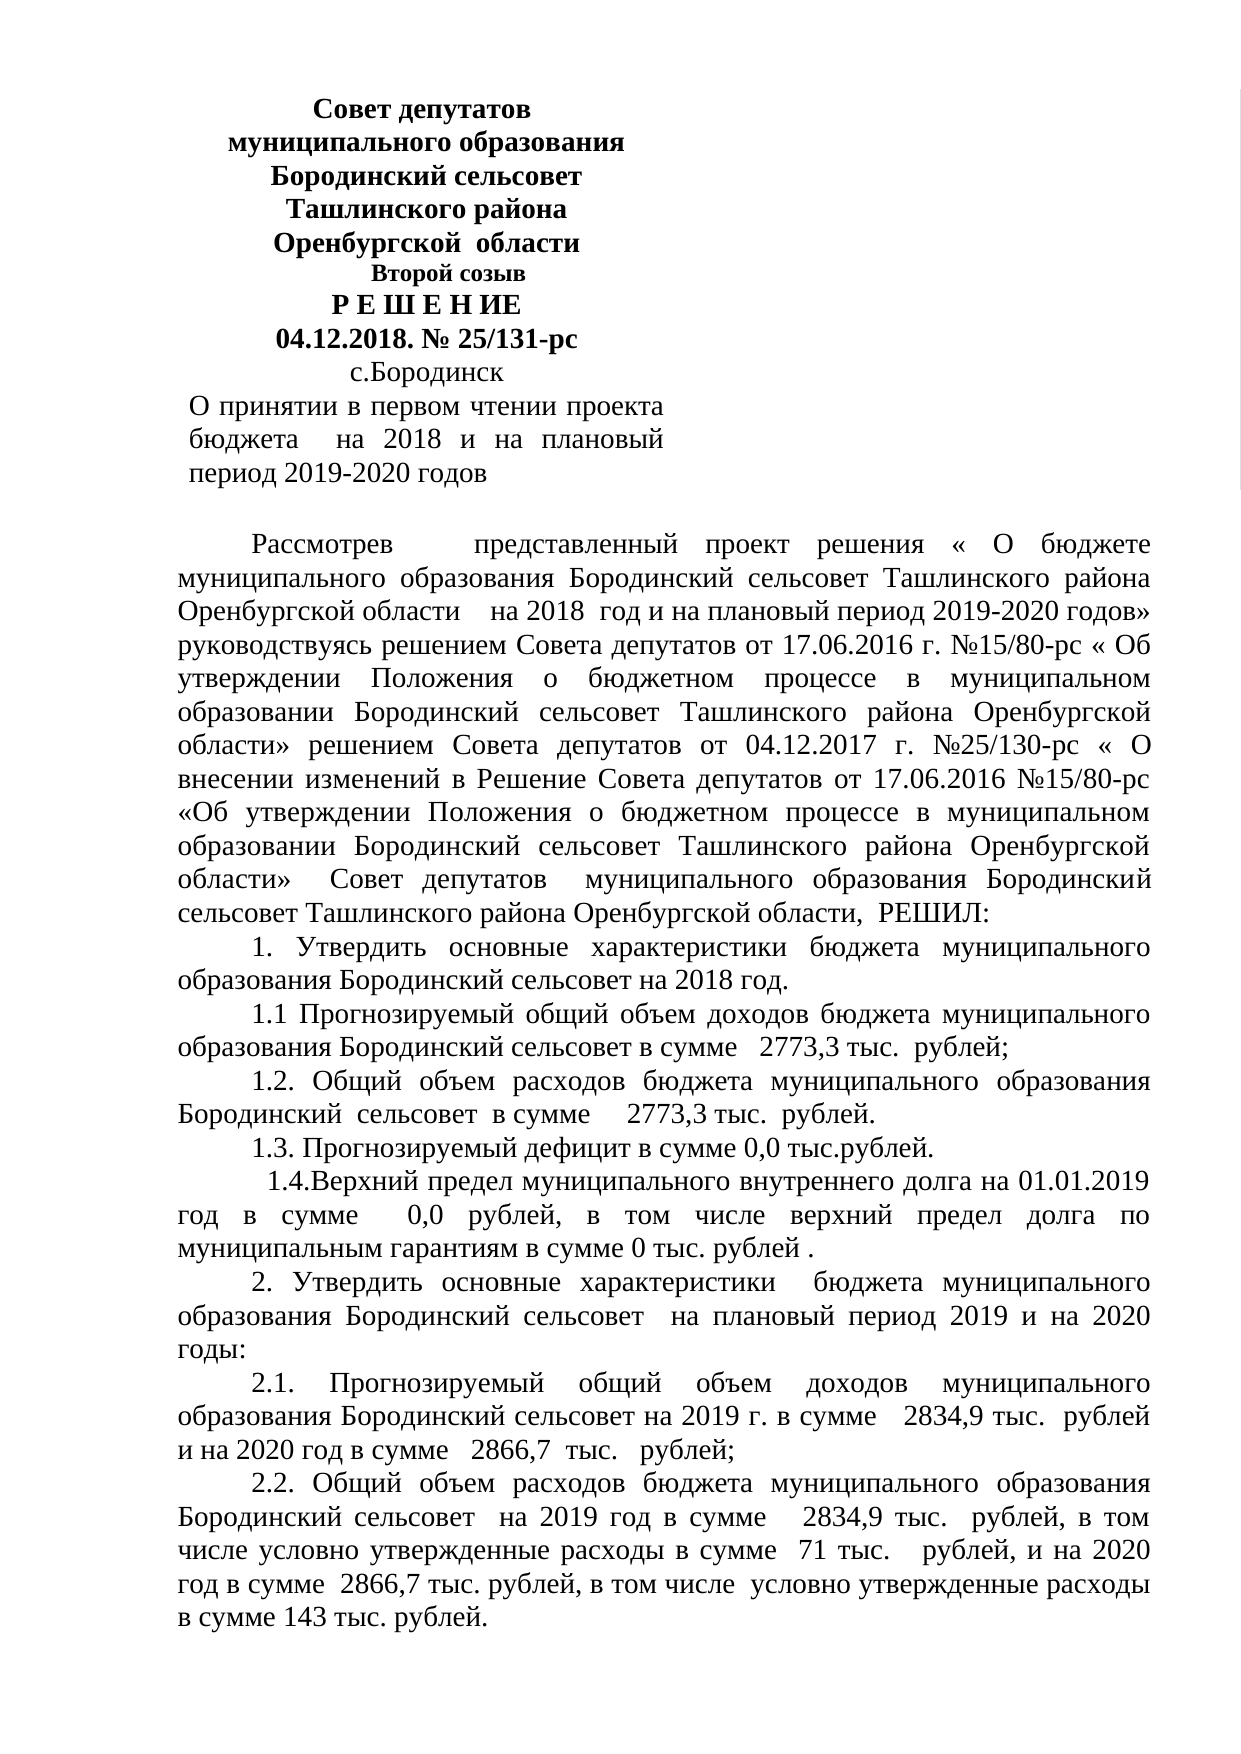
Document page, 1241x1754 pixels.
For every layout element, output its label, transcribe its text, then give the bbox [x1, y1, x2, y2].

text 1.3. Прогнозируемый дефицит в сумме 0,0 тыс.рублей. [177, 1130, 1152, 1163]
text 1.1 Прогнозируемый общий объем доходов бюджета муниципального образования Бородинский сельсовет в сумме 2773,3 тыс. рублей; [177, 996, 1152, 1063]
text 1.4.Верхний предел муниципального внутреннего долга на 01.01.2019 год в сумме 0,0 рублей, в том числе верхний предел долга по муниципальным гарантиям в сумме 0 тыс. рублей . [177, 1163, 1152, 1264]
text 1. Утвердить основные характеристики бюджета муниципального образования Бородинский сельсовет на 2018 год. [177, 929, 1152, 996]
text 2.1. Прогнозируемый общий объем доходов муниципального образования Бородинский сельсовет на 2019 г. в сумме 2834,9 тыс. рублей и на 2020 год в сумме 2866,7 тыс. рублей; [177, 1365, 1152, 1465]
table_header [166, 89, 1240, 489]
text 2. Утвердить основные характеристики бюджета муниципального образования Бородинский сельсовет на плановый период 2019 и на 2020 годы: [177, 1264, 1152, 1365]
text 2.2. Общий объем расходов бюджета муниципального образования Бородинский сельсовет на 2019 год в сумме 2834,9 тыс. рублей, в том числе условно утвержденные расходы в сумме 71 тыс. рублей, и на 2020 год в сумме 2866,7 тыс. рублей, в том числе условно утвержденные расходы в сумме 143 тыс. рублей. [177, 1465, 1152, 1633]
text 1.2. Общий объем расходов бюджета муниципального образования Бородинский сельсовет в сумме 2773,3 тыс. рублей. [177, 1063, 1152, 1130]
text Рассмотрев представленный проект решения « О бюджете муниципального образования Бородинский сельсовет Ташлинского района Оренбургской области на 2018 год и на плановый период 2019-2020 годов» руководствуясь решением Совета депутатов от 17.06.2016 г. №15/80-рс « Об утверждении Положения о бюджетном процессе в муниципальном образовании Бородинский сельсовет Ташлинского района Оренбургской области» решением Совета депутатов от 04.12.2017 г. №25/130-рс « О внесении изменений в Решение Совета депутатов от 17.06.2016 №15/80-рс «Об утверждении Положения о бюджетном процессе в муниципальном образовании Бородинский сельсовет Ташлинского района Оренбургской области» Совет депутатов муниципального образования Бородинский сельсовет Ташлинского района Оренбургской области, РЕШИЛ: [177, 526, 1152, 929]
